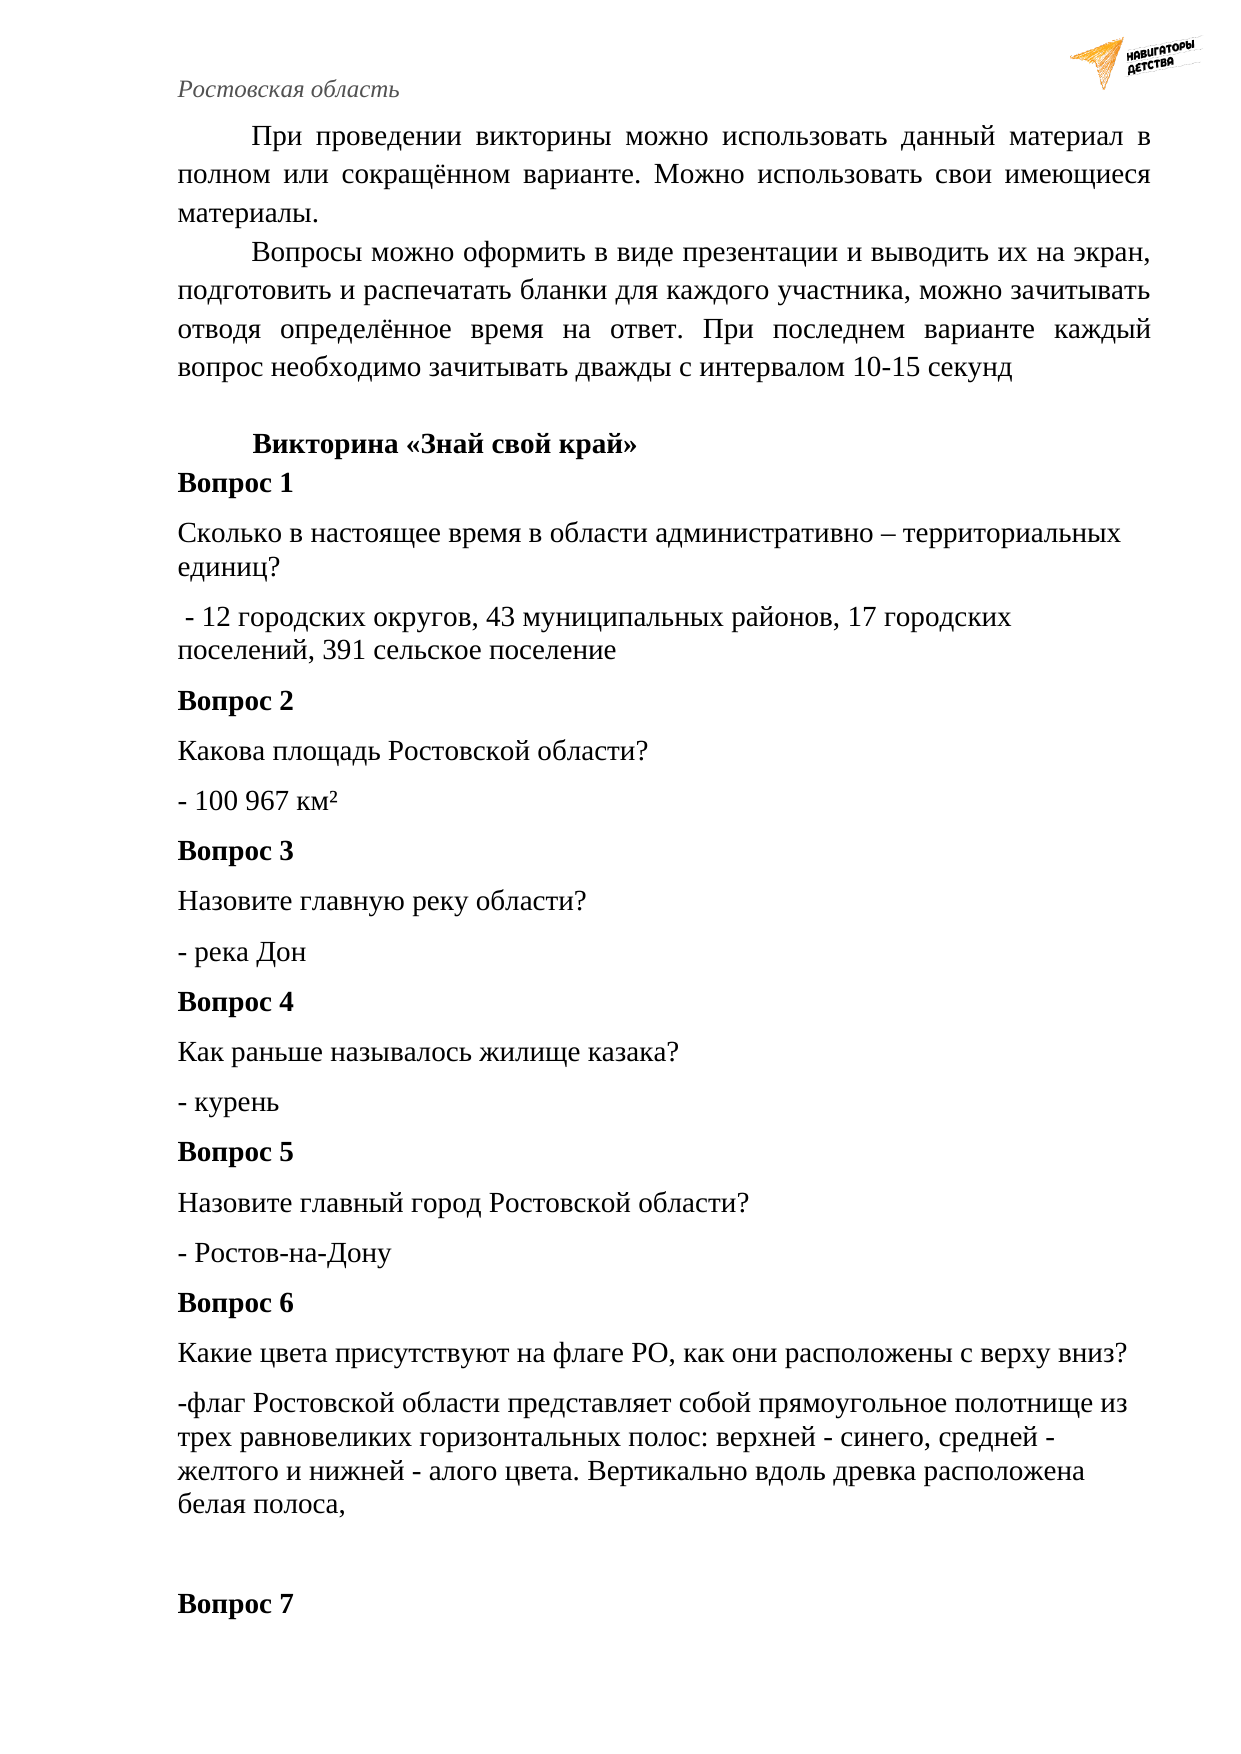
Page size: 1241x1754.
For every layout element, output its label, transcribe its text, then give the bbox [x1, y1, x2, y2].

text Вопрос 7 [177, 1587, 1152, 1620]
text Какие цвета присутствуют на флаге РО, как они расположены с верху вниз? [177, 1335, 1152, 1369]
text Сколько в настоящее время в области административно – территориальных единиц? [177, 515, 1152, 582]
list Викторина «Знай свой край» [252, 426, 1152, 460]
text Вопрос 4 [177, 984, 1152, 1017]
text Вопросы можно оформить в виде презентации и выводить их на экран, подготовить и распечатать бланки для каждого участника, можно зачитывать отводя определённое время на ответ. При последнем варианте каждый вопрос необходимо зачитывать дважды с интервалом 10-15 секунд [177, 234, 1152, 383]
text Назовите главный город Ростовской области? [177, 1185, 1152, 1218]
text - курень [177, 1084, 1152, 1118]
text Вопрос 5 [177, 1134, 1152, 1168]
text - 100 967 км² [177, 783, 1152, 817]
text При проведении викторины можно использовать данный материал в полном или сокращённом варианте. Можно использовать свои имеющиеся материалы. [177, 118, 1152, 229]
text -флаг Ростовской области представляет собой прямоугольное полотнище из трех равновеликих горизонтальных полос: верхней - синего, средней - желтого и нижней - алого цвета. Вертикально вдоль древка расположена белая полоса, [177, 1386, 1152, 1520]
text Какова площадь Ростовской области? [177, 733, 1152, 766]
text Назовите главную реку области? [177, 883, 1152, 917]
text - Ростов-на-Дону [177, 1235, 1152, 1268]
text - река Дон [177, 934, 1152, 967]
picture [1068, 29, 1203, 89]
text Вопрос 6 [177, 1285, 1152, 1319]
text Вопрос 2 [177, 683, 1152, 716]
text Вопрос 3 [177, 833, 1152, 867]
text - 12 городских округов, 43 муниципальных районов, 17 городских поселений, 391 сельское поселение [177, 599, 1152, 666]
text Вопрос 1 [177, 465, 1152, 498]
text Как раньше называлось жилище казака? [177, 1034, 1152, 1068]
